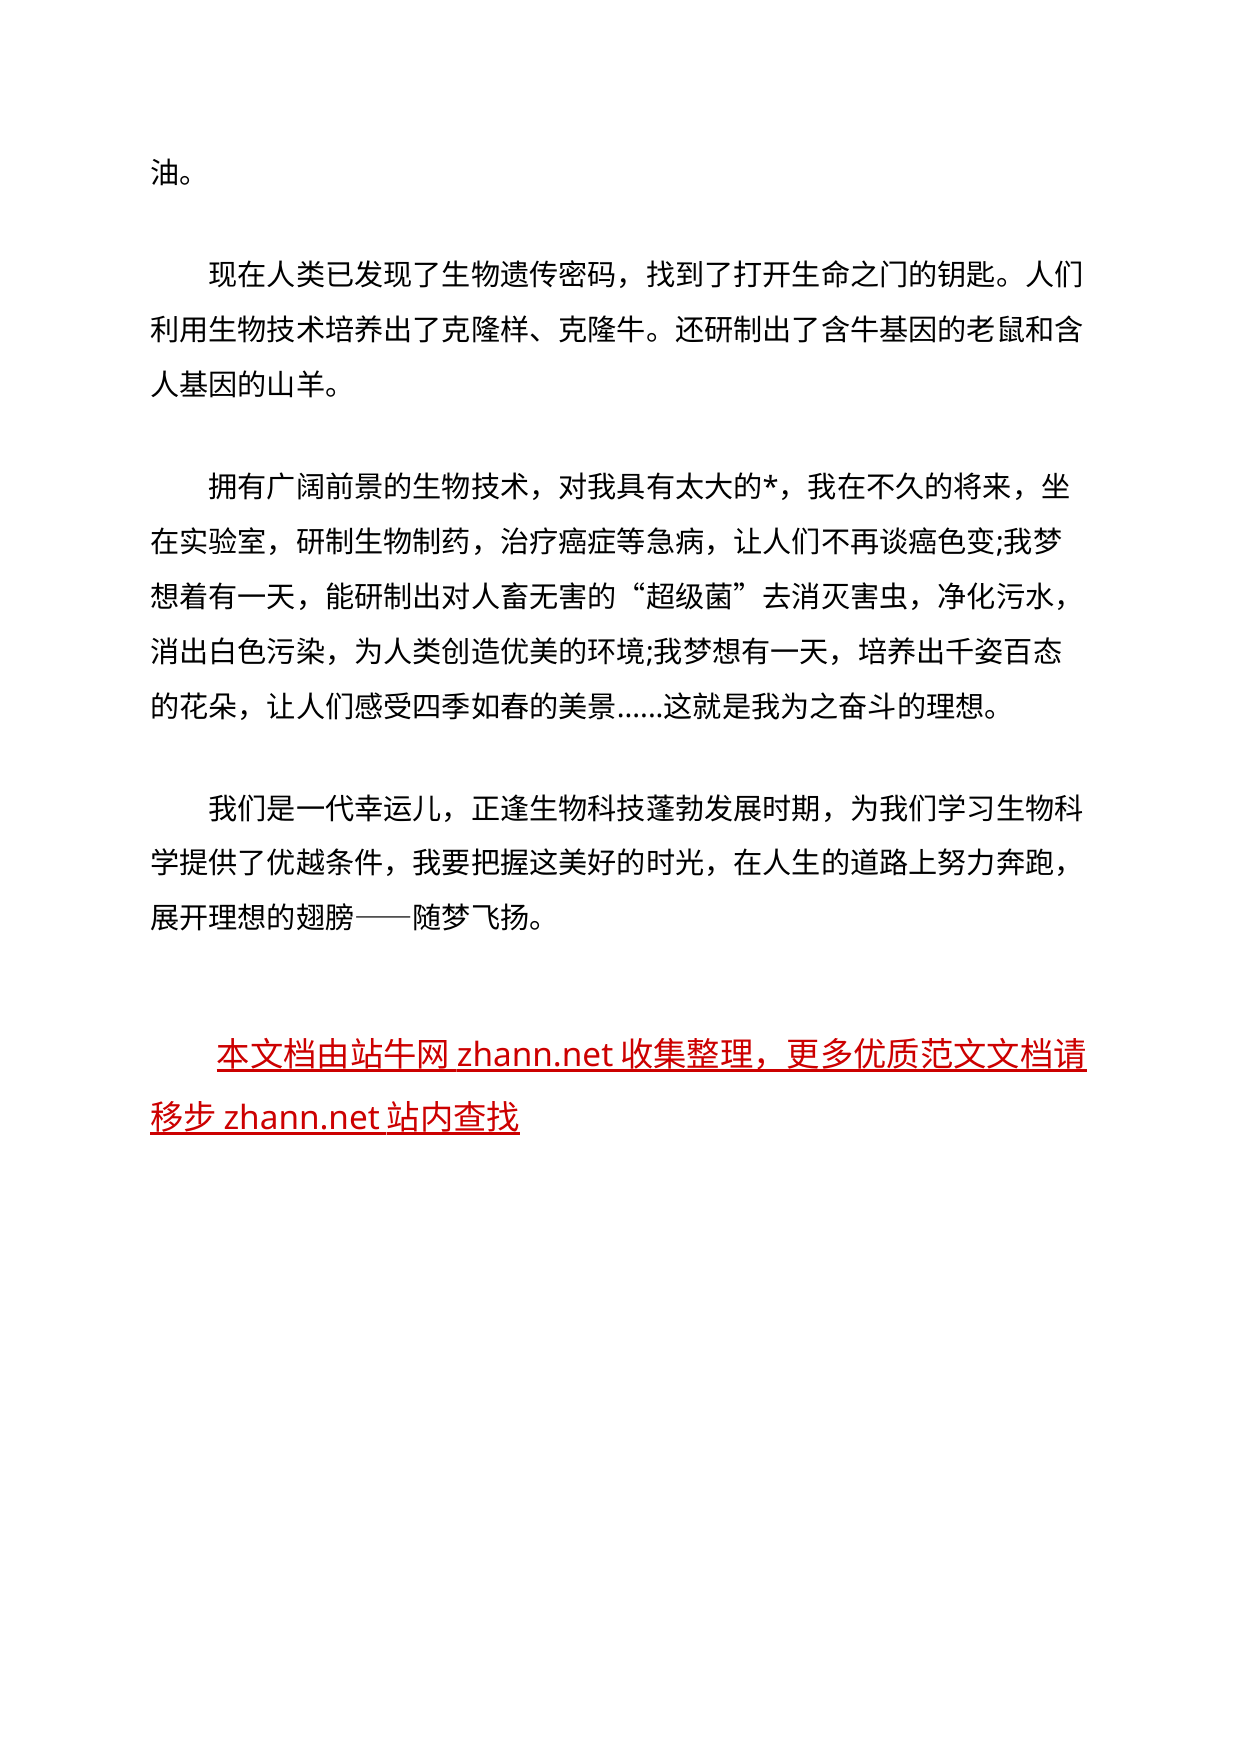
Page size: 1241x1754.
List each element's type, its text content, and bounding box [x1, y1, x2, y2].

text 本文档由站牛网zhann.net收集整理，更多优质范文文档请移步zhann.net站内查找 [150, 1028, 1090, 1139]
text 拥有广阔前景的生物技术，对我具有太大的*，我在不久的将来，坐在实验室，研制生物制药，治疗癌症等急病，让人们不再谈癌色变;我梦想着有一天，能研制出对人畜无害的“超级菌”去消灭害虫，净化污水，消出白色污染，为人类创造优美的环境;我梦想有一天，培养出千姿百态的花朵，让人们感受四季如春的美景......这就是我为之奋斗的理想。 [150, 463, 1090, 726]
text 现在人类已发现了生物遗传密码，找到了打开生命之门的钥匙。人们利用生物技术培养出了克隆样、克隆牛。还研制出了含牛基因的老鼠和含人基因的山羊。 [150, 252, 1090, 404]
text 我们是一代幸运儿，正逢生物科技蓬勃发展时期，为我们学习生物科学提供了优越条件，我要把握这美好的时光，在人生的道路上努力奔跑，展开理想的翅膀——随梦飞扬。 [150, 785, 1090, 937]
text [150, 150, 1090, 192]
